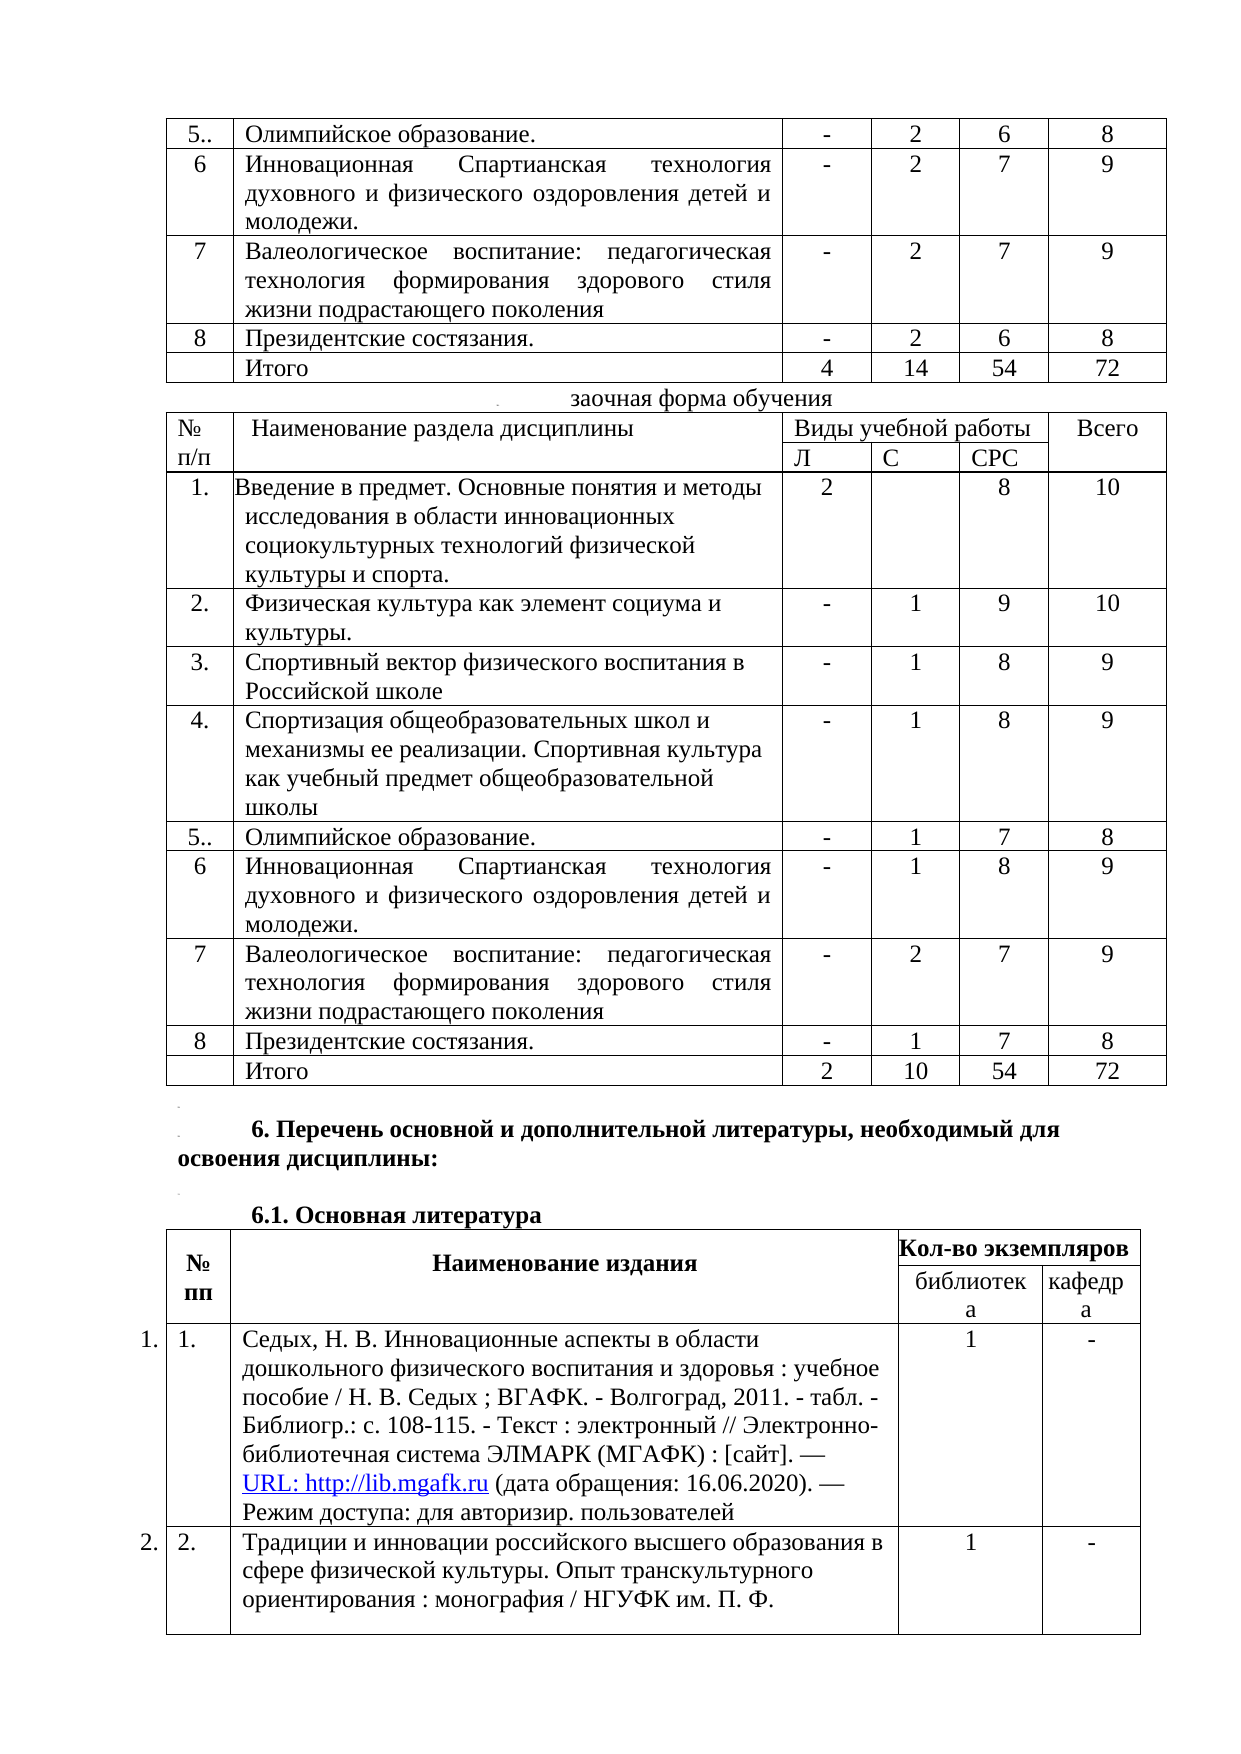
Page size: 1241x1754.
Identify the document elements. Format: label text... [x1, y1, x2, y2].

table_cell 2 [872, 939, 959, 1025]
table_cell 1. [167, 473, 233, 587]
table_cell - [783, 647, 871, 704]
table_cell 8 [167, 324, 233, 352]
table_header Всего [1049, 413, 1166, 471]
table_header № пп [167, 1230, 230, 1323]
table_cell 8 [167, 1026, 233, 1055]
table_cell [167, 1056, 233, 1084]
table_cell - [1043, 1527, 1140, 1634]
table_cell - [783, 119, 871, 148]
text 6.1. Основная литература [177, 1201, 1152, 1229]
table_cell 10 [1049, 473, 1166, 587]
table_cell - [783, 822, 871, 850]
table_cell Президентские состязания. [234, 1026, 782, 1055]
table_header Кол-во экземпляров [899, 1230, 1140, 1265]
table_cell С [872, 443, 959, 471]
table_cell 7 [960, 1026, 1048, 1055]
table_header Наименование издания [231, 1230, 898, 1323]
table_cell 6 [960, 324, 1048, 352]
table_cell - [783, 939, 871, 1025]
table_cell Инновационная Спартианская технология духовного и физического оздоровления детей и молодежи. [234, 851, 782, 938]
table_cell 1 [872, 589, 959, 646]
table_cell 9 [1049, 149, 1166, 235]
table_cell 8 [1049, 1026, 1166, 1055]
list заочная форма обучения [177, 383, 1152, 412]
table_cell 1. [167, 1324, 230, 1526]
table_cell 7 [960, 236, 1048, 322]
table_cell - [783, 1026, 871, 1055]
table_cell 6 [167, 851, 233, 938]
table_cell Олимпийское образование. [234, 119, 782, 148]
table_cell 14 [872, 353, 959, 382]
table_cell [872, 473, 959, 587]
table_cell 2 [872, 324, 959, 352]
table_cell Валеологическое воспитание: педагогическая технология формирования здорового стиля жизни подрастающего поколения [234, 236, 782, 322]
table_cell 1 [872, 647, 959, 704]
table_cell 10 [1049, 589, 1166, 646]
table_cell 9 [1049, 647, 1166, 704]
table_cell 8 [1049, 119, 1166, 148]
table_cell 9 [1049, 851, 1166, 938]
table_cell 5.. [167, 822, 233, 850]
table_cell 54 [960, 353, 1048, 382]
table_cell 2. [167, 1527, 230, 1634]
table_cell - [1043, 1324, 1140, 1526]
table_header Наименование раздела дисциплины [234, 413, 782, 471]
table_header № п/п [167, 413, 233, 471]
table_cell 8 [960, 851, 1048, 938]
table_cell [167, 353, 233, 382]
table_cell 3. [167, 647, 233, 704]
table_cell 6 [167, 149, 233, 235]
table_cell 9 [1049, 939, 1166, 1025]
table_cell 5.. [167, 119, 233, 148]
table_cell 7 [167, 939, 233, 1025]
table_cell 2 [783, 473, 871, 587]
table_cell 1 [872, 1026, 959, 1055]
list 6. Перечень основной и дополнительной литературы, необходимый для освоения дисциплины: [177, 1114, 1152, 1172]
table_cell Спортивный вектор физического воспитания в Российской школе [234, 647, 782, 704]
table_cell Спортизация общеобразовательных школ и механизмы ее реализации. Спортивная культура как учебный предмет общеобразовательной школы [234, 706, 782, 821]
table_cell Итого [234, 1056, 782, 1084]
table_cell Валеологическое воспитание: педагогическая технология формирования здорового стиля жизни подрастающего поколения [234, 939, 782, 1025]
table_cell - [783, 706, 871, 821]
table_cell 4 [783, 353, 871, 382]
table_cell 9 [1049, 236, 1166, 322]
table_cell Физическая культура как элемент социума и культуры. [234, 589, 782, 646]
table_cell 54 [960, 1056, 1048, 1084]
table_cell 2 [872, 149, 959, 235]
table_cell 7 [960, 939, 1048, 1025]
table_cell 8 [960, 473, 1048, 587]
table_cell 7 [960, 822, 1048, 850]
table_cell 9 [1049, 706, 1166, 821]
table_cell 1 [872, 706, 959, 821]
table_cell 4. [167, 706, 233, 821]
table_cell 7 [167, 236, 233, 322]
table_cell 2. [167, 589, 233, 646]
table_cell 8 [960, 706, 1048, 821]
table_cell - [783, 236, 871, 322]
table_cell 72 [1049, 353, 1166, 382]
table_cell СРС [960, 443, 1048, 471]
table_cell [231, 1527, 898, 1634]
table_cell 8 [960, 647, 1048, 704]
table_cell библиотека [899, 1266, 1042, 1323]
table_cell 2 [872, 119, 959, 148]
table_cell - [783, 589, 871, 646]
table_cell Седых, Н. В. Инновационные аспекты в области дошкольного физического воспитания и здоровья : учебное пособие / Н. В. Седых ; ВГАФК. - Волгоград, 2011. - табл. - Библиогр.: с. 108-115. - Текст : электронный // Электронно-библиотечная система ЭЛМАРК (МГАФК) : [сайт]. — URL: http://lib.mgafk.ru (дата обращения: 16.06.2020). — Режим доступа: для авторизир. пользователей [231, 1324, 898, 1526]
table_cell - [783, 851, 871, 938]
table_cell 2 [872, 236, 959, 322]
table_cell Олимпийское образование. [234, 822, 782, 850]
table_cell 1 [872, 822, 959, 850]
table_cell 10 [872, 1056, 959, 1084]
table_cell 2 [783, 1056, 871, 1084]
table_cell кафедра [1043, 1266, 1140, 1323]
table_cell 1 [899, 1527, 1042, 1634]
table_cell 8 [1049, 822, 1166, 850]
table_cell 1 [899, 1324, 1042, 1526]
table_cell 7 [960, 149, 1048, 235]
table_cell 72 [1049, 1056, 1166, 1084]
table_cell - [783, 324, 871, 352]
table_cell 1 [872, 851, 959, 938]
table_cell - [783, 149, 871, 235]
table_cell 6 [960, 119, 1048, 148]
table_cell Л [783, 443, 871, 471]
table_cell Итого [234, 353, 782, 382]
table_cell Президентские состязания. [234, 324, 782, 352]
table_header Виды учебной работы [783, 413, 1048, 442]
table_cell 8 [1049, 324, 1166, 352]
table_cell Введение в предмет. Основные понятия и методы исследования в области инновационных социокультурных технологий физической культуры и спорта. [234, 473, 782, 587]
table_cell 9 [960, 589, 1048, 646]
table_cell Инновационная Спартианская технология духовного и физического оздоровления детей и молодежи. [234, 149, 782, 235]
